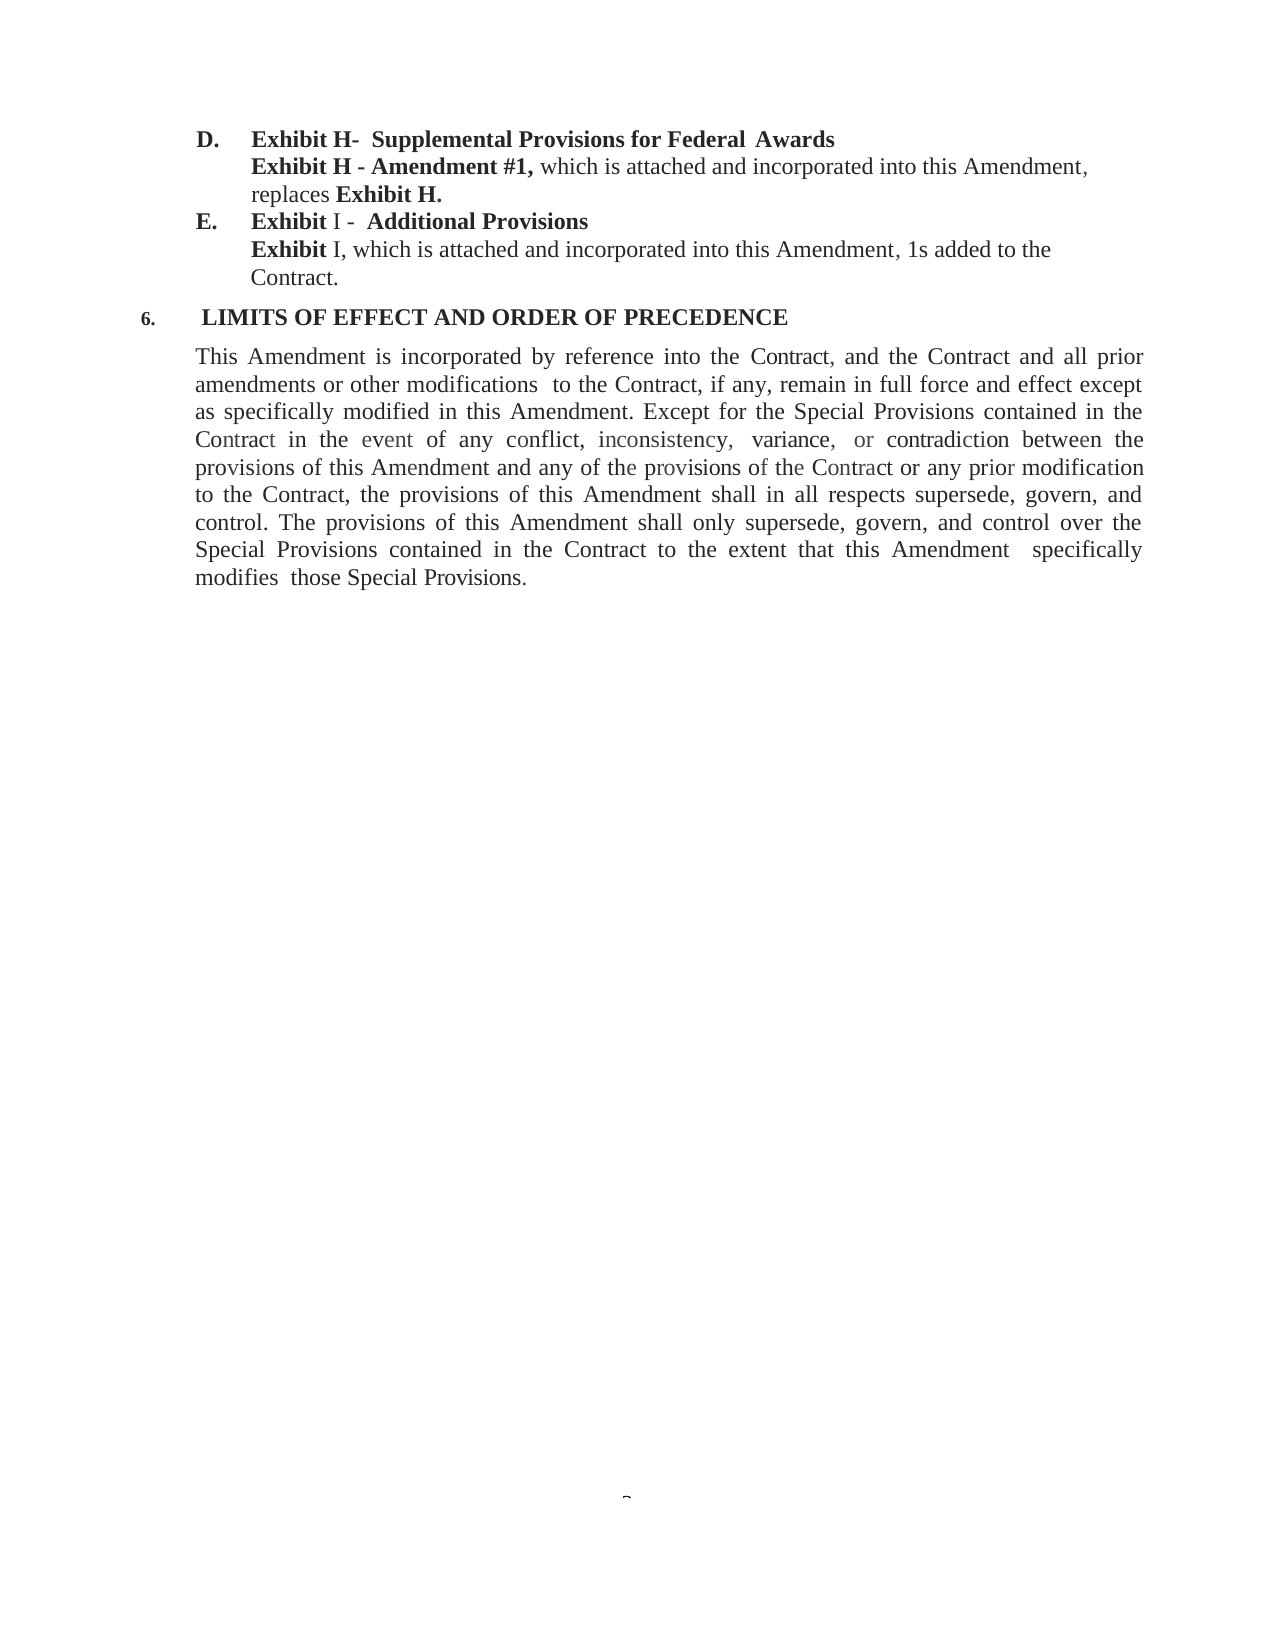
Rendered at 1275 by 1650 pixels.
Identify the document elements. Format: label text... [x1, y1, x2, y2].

list LIMITS OF EFFECT AND ORDER OF PRECEDENCE [141, 303, 1156, 330]
text Exhibit H - Amendment #1, which is attached and incorporated into this Amendment, replaces Exhibit H. [251, 153, 1140, 207]
subtitle Exhibit H- Supplemental Provisions for Federal Awards [196, 126, 1156, 153]
subtitle Exhibit I - Additional Provisions [196, 208, 1156, 235]
text This Amendment is incorporated by reference into the Contract, and the Contract and all prior amendments or other modifications to the Contract, if any, remain in full force and effect except as specifically modified in this Amendment. Except for the Special Provisions contained in the Contract in the event of any conflict, inconsistency, variance, or contradiction between the provisions of this Amendment and any of the provisions of the Contract or any prior modification to the Contract, the provisions of this Amendment shall in all respects supersede, govern, and control. The provisions of this Amendment shall only supersede, govern, and control over the Special Provisions contained in the Contract to the extent that this Amendment specifically modifies those Special Provisions. [195, 342, 1144, 591]
subtitle Exhibit I, which is attached and incorporated into this Amendment, 1s added to the Contract. [250, 235, 1140, 290]
